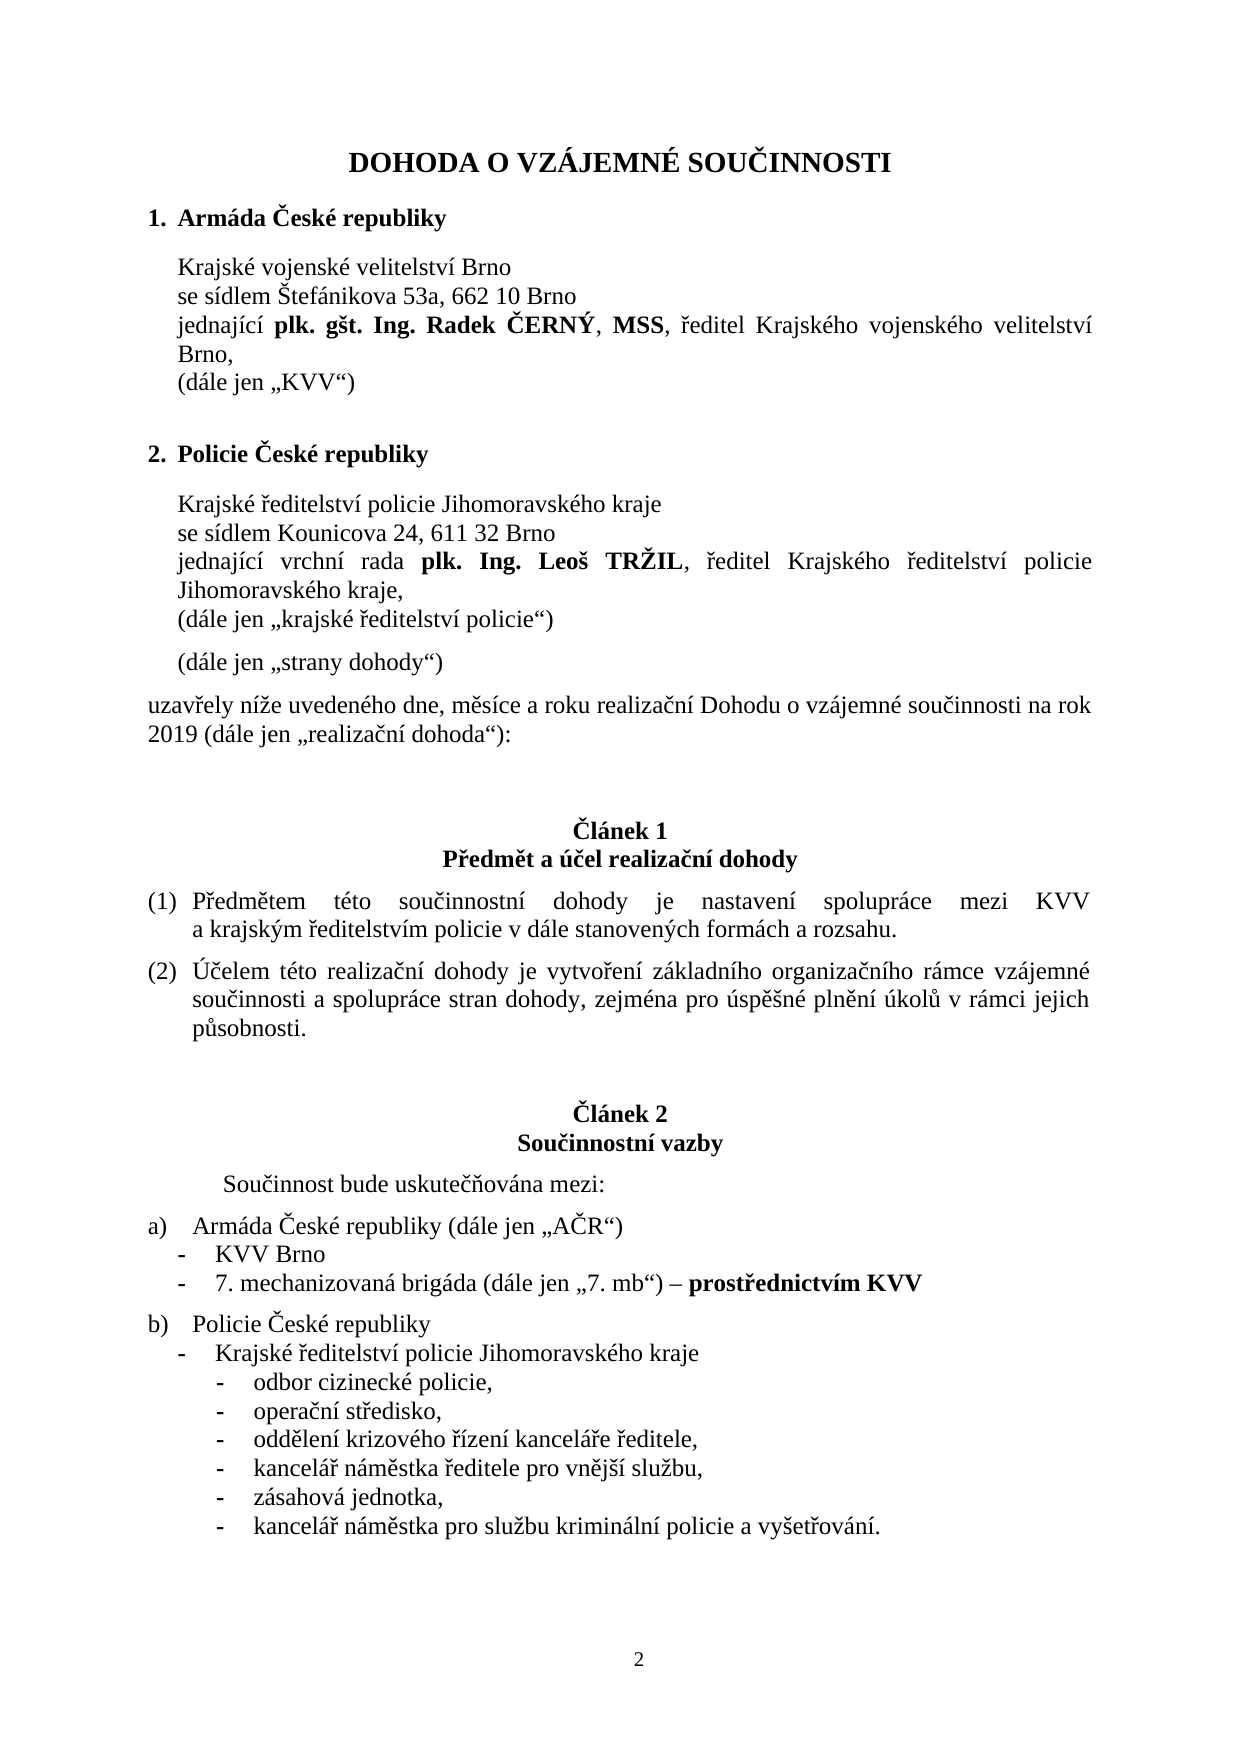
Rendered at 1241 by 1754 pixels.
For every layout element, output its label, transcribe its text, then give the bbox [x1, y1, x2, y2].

list kancelář náměstka ředitele pro vnější službu, [216, 1453, 1092, 1482]
list Krajské ředitelství policie Jihomoravského kraje [177, 1338, 1092, 1367]
text Předmět a účel realizační dohody [148, 844, 1092, 873]
list Předmětem této součinnostní dohody je nastavení spolupráce mezi KVV a krajským ředitelstvím policie v dále stanovených formách a rozsahu. [148, 886, 1091, 943]
text Součinnost bude uskutečňována mezi: [148, 1169, 1092, 1198]
list oddělení krizového řízení kanceláře ředitele, [216, 1424, 1092, 1453]
text Článek 1 [148, 816, 1092, 844]
text Součinnostní vazby [148, 1128, 1092, 1157]
list Armáda České republiky (dále jen „AČR“) [148, 1211, 1092, 1239]
text jednající plk. gšt. Ing. Radek ČERNÝ, MSS, ředitel Krajského vojenského velitelství Brno, [177, 310, 1092, 367]
list 7. mechanizovaná brigáda (dále jen „7. mb“) – prostřednictvím KVV [177, 1268, 1092, 1297]
list Armáda České republiky [148, 203, 1092, 232]
text se sídlem Štefánikova 53a, 662 10 Brno [148, 281, 1092, 310]
subtitle DOHODA O VZÁJEMNÉ SOUČINNOSTI [148, 145, 1092, 179]
list Účelem této realizační dohody je vytvoření základního organizačního rámce vzájemné součinnosti a spolupráce stran dohody, zejména pro úspěšné plnění úkolů v rámci jejich působnosti. [148, 956, 1090, 1042]
text se sídlem Kounicova 24, 611 32 Brno [148, 518, 1092, 546]
list kancelář náměstka pro službu kriminální policie a vyšetřování. [216, 1511, 1092, 1539]
text (dále jen „krajské ředitelství policie“) [148, 604, 1092, 633]
text jednající vrchní rada plk. Ing. Leoš TRŽIL, ředitel Krajského ředitelství policie Jihomoravského kraje, [177, 546, 1092, 604]
text Krajské ředitelství policie Jihomoravského kraje [148, 489, 1092, 518]
text uzavřely níže uvedeného dne, měsíce a roku realizační Dohodu o vzájemné součinnosti na rok 2019 (dále jen „realizační dohoda“): [148, 690, 1092, 748]
text (dále jen „KVV“) [177, 367, 1092, 396]
text (dále jen „strany dohody“) [148, 647, 1092, 676]
list Policie České republiky [148, 439, 1092, 468]
text Krajské vojenské velitelství Brno [148, 252, 1092, 281]
list operační středisko, [216, 1396, 1092, 1424]
list KVV Brno [177, 1239, 1092, 1268]
text Článek 2 [148, 1099, 1092, 1128]
list Policie České republiky [148, 1309, 1092, 1338]
list zásahová jednotka, [216, 1482, 1092, 1511]
list odbor cizinecké policie, [216, 1367, 1092, 1396]
